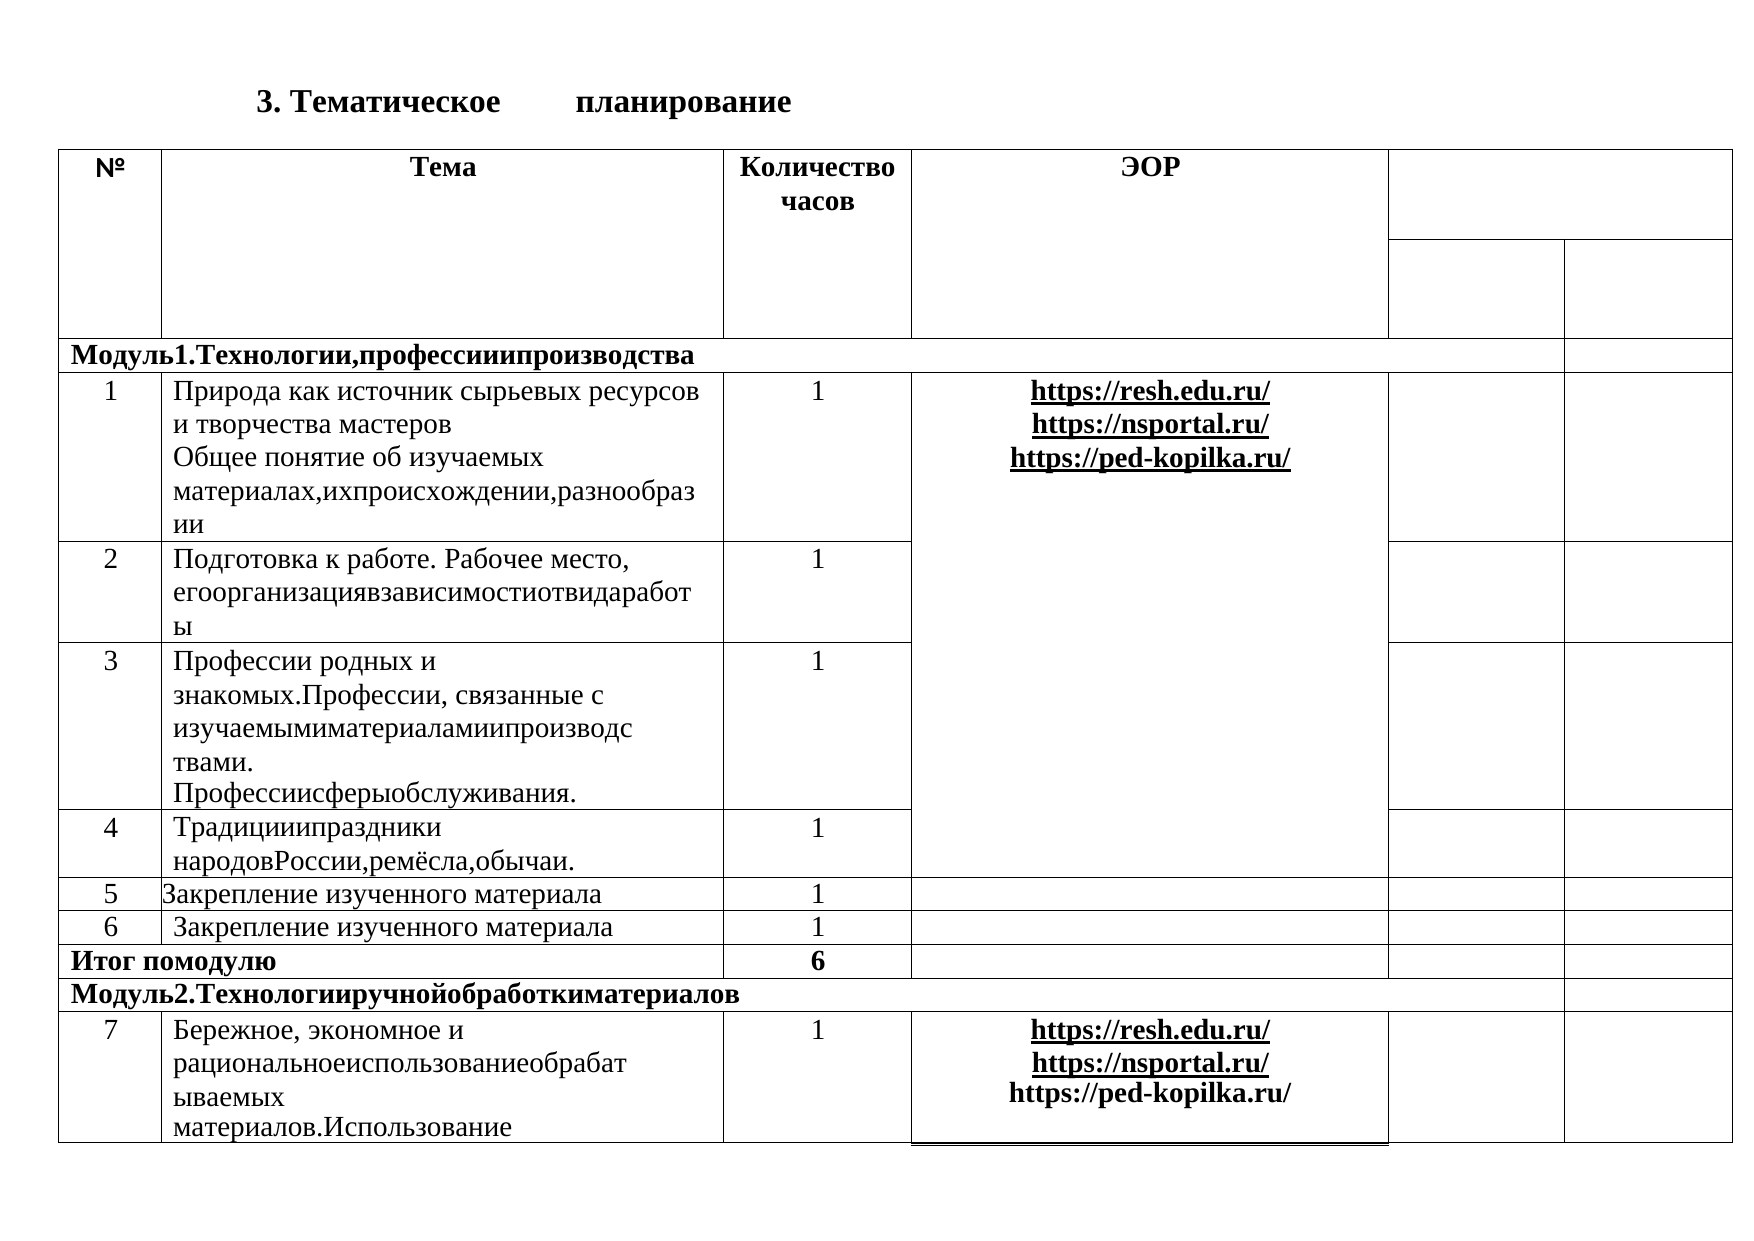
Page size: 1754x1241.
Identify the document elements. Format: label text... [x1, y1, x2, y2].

table_cell Закрепление изученного материала [162, 878, 723, 910]
table_cell [1565, 373, 1732, 541]
table_cell [912, 911, 1388, 944]
table_header Тема [162, 150, 723, 338]
table_cell 1 [724, 542, 911, 642]
table_cell [1565, 911, 1732, 944]
table_cell 1 [724, 878, 911, 910]
table_cell [1389, 878, 1564, 910]
table_cell Модуль2.Технологииручнойобработкиматериалов [59, 979, 1564, 1011]
table_cell 1 [724, 1012, 911, 1142]
table_cell 6 [724, 945, 911, 977]
table_header Количествочасов [724, 150, 911, 338]
table_cell 4 [59, 810, 161, 877]
table_cell 1 [724, 373, 911, 541]
text 3. Тематическое планирование [48, 81, 1746, 119]
table_header № [59, 150, 161, 338]
table_cell [1565, 878, 1732, 910]
table_cell 7 [59, 1012, 161, 1142]
table_cell Модуль1.Технологии,профессииипроизводства [59, 339, 1564, 372]
table_header ЭОР [912, 150, 1388, 338]
table_cell [1389, 945, 1564, 977]
table_cell [1565, 542, 1732, 642]
table_cell 1 [724, 643, 911, 809]
table_cell [1389, 373, 1564, 541]
table_cell 1 [724, 810, 911, 877]
table_cell [1565, 945, 1732, 977]
table_cell Итог помодулю [59, 945, 723, 977]
table_cell [1389, 911, 1564, 944]
table_cell Подготовка к работе. Рабочее место, егоорганизациявзависимостиотвидаработы [162, 542, 723, 642]
table_cell https://resh.edu.ru/https://nsportal.ru/ https://ped-kopilka.ru/ [912, 1012, 1388, 1142]
table_cell [1389, 643, 1564, 809]
table_cell Природа как источник сырьевых ресурсов и творчества мастеров Общее понятие об изучаемых материалах,ихпроисхождении,разнообразии [162, 373, 723, 541]
table_cell 2 [59, 542, 161, 642]
table_cell [912, 878, 1388, 910]
table_cell [1565, 810, 1732, 877]
table_cell Закрепление изученного материала [162, 911, 723, 944]
table_cell [1565, 979, 1732, 1011]
table_cell [912, 945, 1388, 977]
table_cell [1565, 339, 1732, 372]
table_cell [1565, 1012, 1732, 1142]
table_cell 6 [59, 911, 161, 944]
table_cell Профессии родных и знакомых.Профессии, связанные с изучаемымиматериаламиипроизводствами. Профессиисферыобслуживания. [162, 643, 723, 809]
table_cell [1389, 810, 1564, 877]
table_cell 3 [59, 643, 161, 809]
table_cell [1389, 542, 1564, 642]
table_cell 1 [724, 911, 911, 944]
table_cell https://resh.edu.ru/https://nsportal.ru/https://ped-kopilka.ru/ [912, 373, 1388, 877]
table_cell Традицииипраздники народовРоссии,ремёсла,обычаи. [162, 810, 723, 877]
table_cell [1389, 1012, 1564, 1142]
table_cell [1389, 240, 1564, 338]
table_cell [1565, 240, 1732, 338]
table_cell [1565, 643, 1732, 809]
table_cell 1 [59, 373, 161, 541]
table_header [1389, 150, 1732, 239]
table_cell Бережное, экономное и рациональноеиспользованиеобрабатываемых материалов.Использование [162, 1012, 723, 1142]
table_cell 5 [59, 878, 161, 910]
